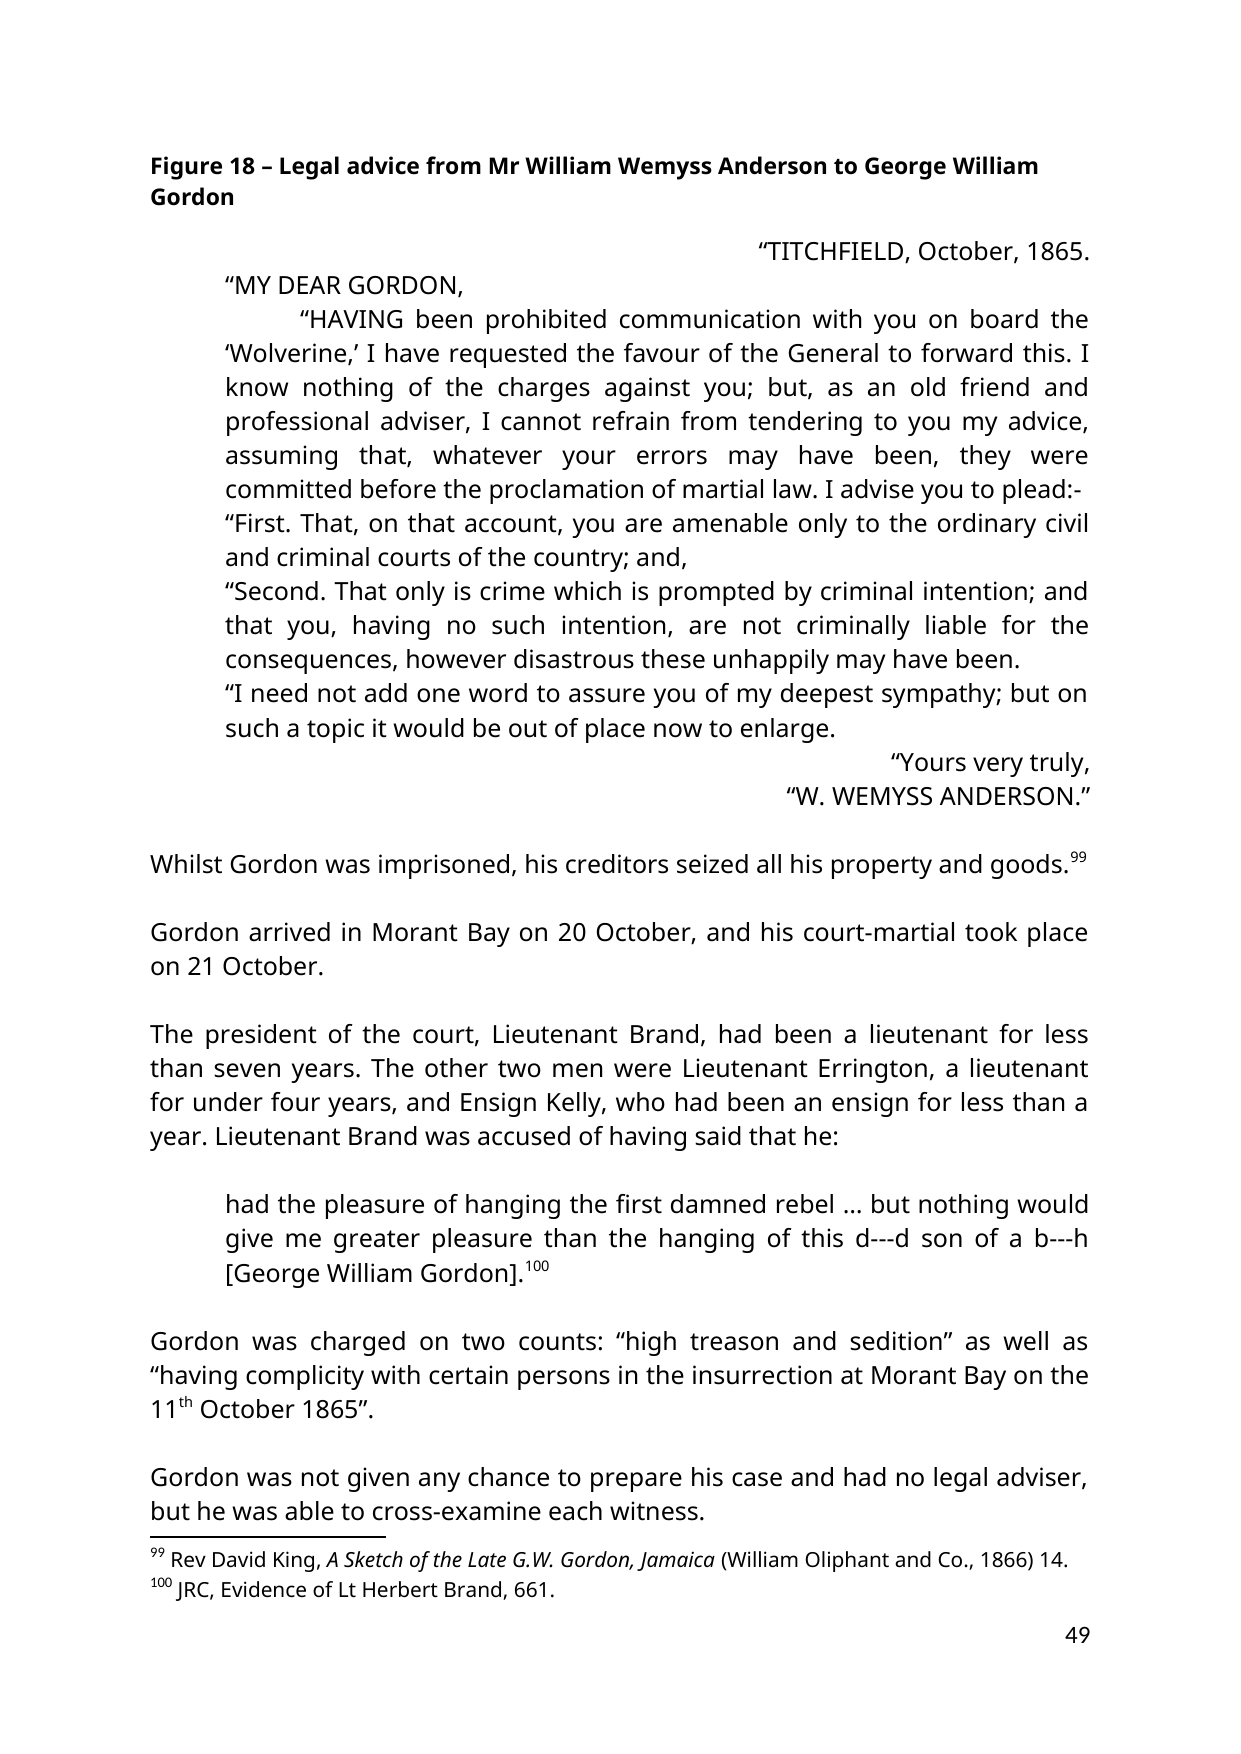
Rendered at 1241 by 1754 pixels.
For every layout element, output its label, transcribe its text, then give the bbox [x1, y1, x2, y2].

text Gordon was not given any chance to prepare his case and had no legal adviser, but he was able to cross-examine each witness. [150, 1459, 1090, 1528]
text The president of the court, Lieutenant Brand, had been a lieutenant for less than seven years. The other two men were Lieutenant Errington, a lieutenant for under four years, and Ensign Kelly, who had been an ensign for less than a year. Lieutenant Brand was accused of having said that he: [150, 1017, 1090, 1153]
text had the pleasure of hanging the first damned rebel … but nothing would give me greater pleasure than the hanging of this d---d son of a b---h [George William Gordon]. [225, 1187, 1090, 1289]
text Whilst Gordon was imprisoned, his creditors seized all his property and goods. [150, 846, 1090, 881]
text Gordon was charged on two counts: “high treason and sedition” as well as “having complicity with certain persons in the insurrection at Morant Bay on the 11th October 1865”. [150, 1323, 1090, 1426]
text “I need not add one word to assure you of my deepest sympathy; but on such a topic it would be out of place now to enlarge. [225, 676, 1090, 744]
text “TITCHFIELD, October, 1865. [150, 233, 1090, 267]
text “Yours very truly, [150, 744, 1090, 778]
text “First. That, on that account, you are amenable only to the ordinary civil and criminal courts of the country; and, [225, 506, 1090, 574]
text Gordon arrived in Morant Bay on 20 October, and his court-martial took place on 21 October. [150, 914, 1090, 983]
text “Second. That only is crime which is prompted by criminal intention; and that you, having no such intention, are not criminally liable for the consequences, however disastrous these unhappily may have been. [225, 574, 1090, 676]
text “W. WEMYSS ANDERSON.” [150, 778, 1090, 812]
text “MY DEAR GORDON, [225, 267, 1090, 301]
text “HAVING been prohibited communication with you on board the ‘Wolverine,’ I have requested the favour of the General to forward this. I know nothing of the charges against you; but, as an old friend and professional adviser, I cannot refrain from tendering to you my advice, assuming that, whatever your errors may have been, they were committed before the proclamation of martial law. I advise you to plead:- [225, 301, 1090, 506]
text Figure 18 – Legal advice from Mr William Wemyss Anderson to George William Gordon [150, 150, 1090, 212]
